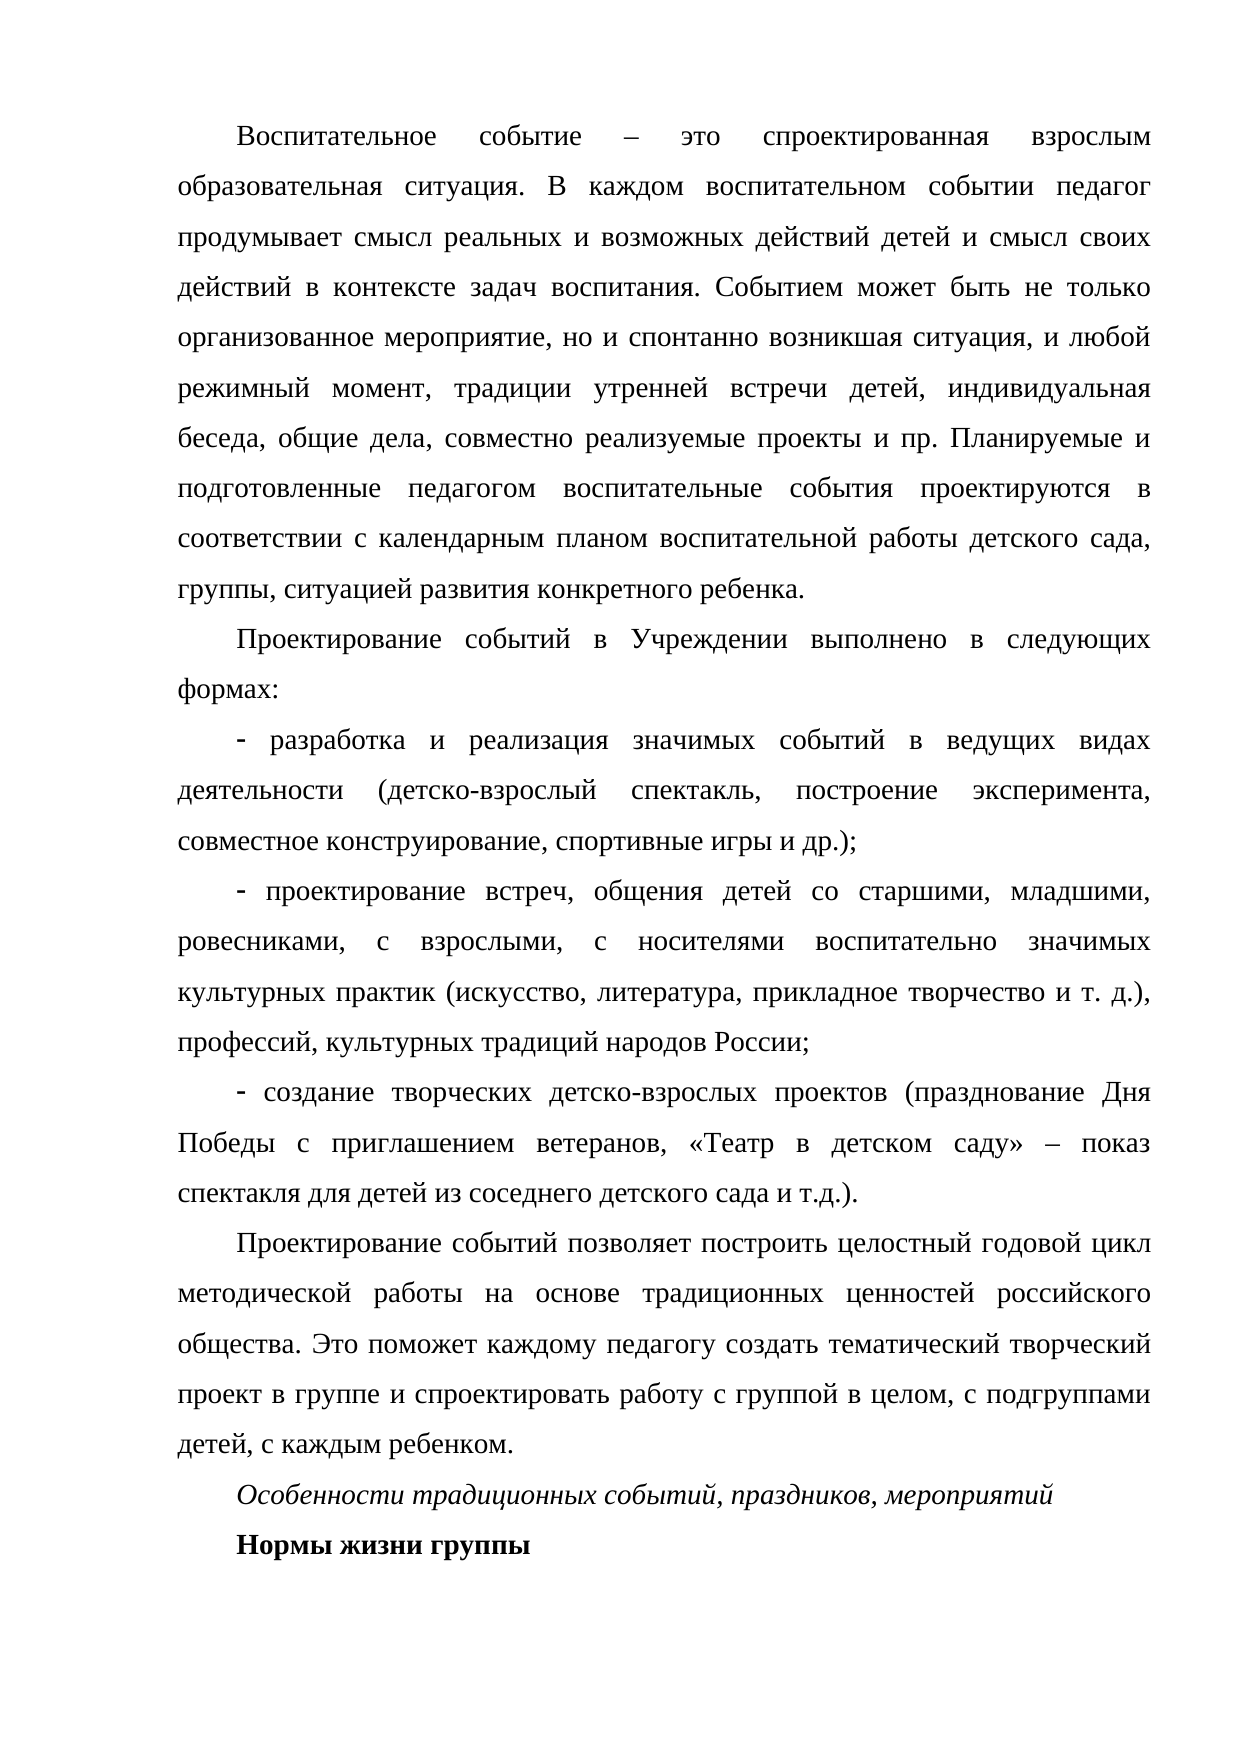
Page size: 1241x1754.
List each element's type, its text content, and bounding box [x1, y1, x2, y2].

text создание творческих детско-взрослых проектов (празднование Дня Победы с приглашением ветеранов, «Театр в детском саду» – показ спектакля для детей из соседнего детского сада и т.д.). [177, 1074, 1152, 1208]
text проектирование встреч, общения детей со старшими, младшими, ровесниками, с взрослыми, с носителями воспитательно значимых культурных практик (искусство, литература, прикладное творчество и т. д.), профессий, культурных традиций народов России; [177, 873, 1152, 1057]
text Проектирование событий в Учреждении выполнено в следующих формах: [177, 621, 1152, 705]
text Нормы жизни группы [177, 1527, 1152, 1561]
text Особенности традиционных событий, праздников, мероприятий [177, 1477, 1152, 1510]
text разработка и реализация значимых событий в ведущих видах деятельности (детско-взрослый спектакль, построение эксперимента, совместное конструирование, спортивные игры и др.); [177, 722, 1152, 856]
text Воспитательное событие – это спроектированная взрослым образовательная ситуация. В каждом воспитательном событии педагог продумывает смысл реальных и возможных действий детей и смысл своих действий в контексте задач воспитания. Событием может быть не только организованное мероприятие, но и спонтанно возникшая ситуация, и любой режимный момент, традиции утренней встречи детей, индивидуальная беседа, общие дела, совместно реализуемые проекты и пр. Планируемые и подготовленные педагогом воспитательные события проектируются в соответствии с календарным планом воспитательной работы детского сада, группы, ситуацией развития конкретного ребенка. [177, 118, 1152, 604]
text Проектирование событий позволяет построить целостный годовой цикл методической работы на основе традиционных ценностей российского общества. Это поможет каждому педагогу создать тематический творческий проект в группе и спроектировать работу с группой в целом, с подгруппами детей, с каждым ребенком. [177, 1225, 1152, 1460]
